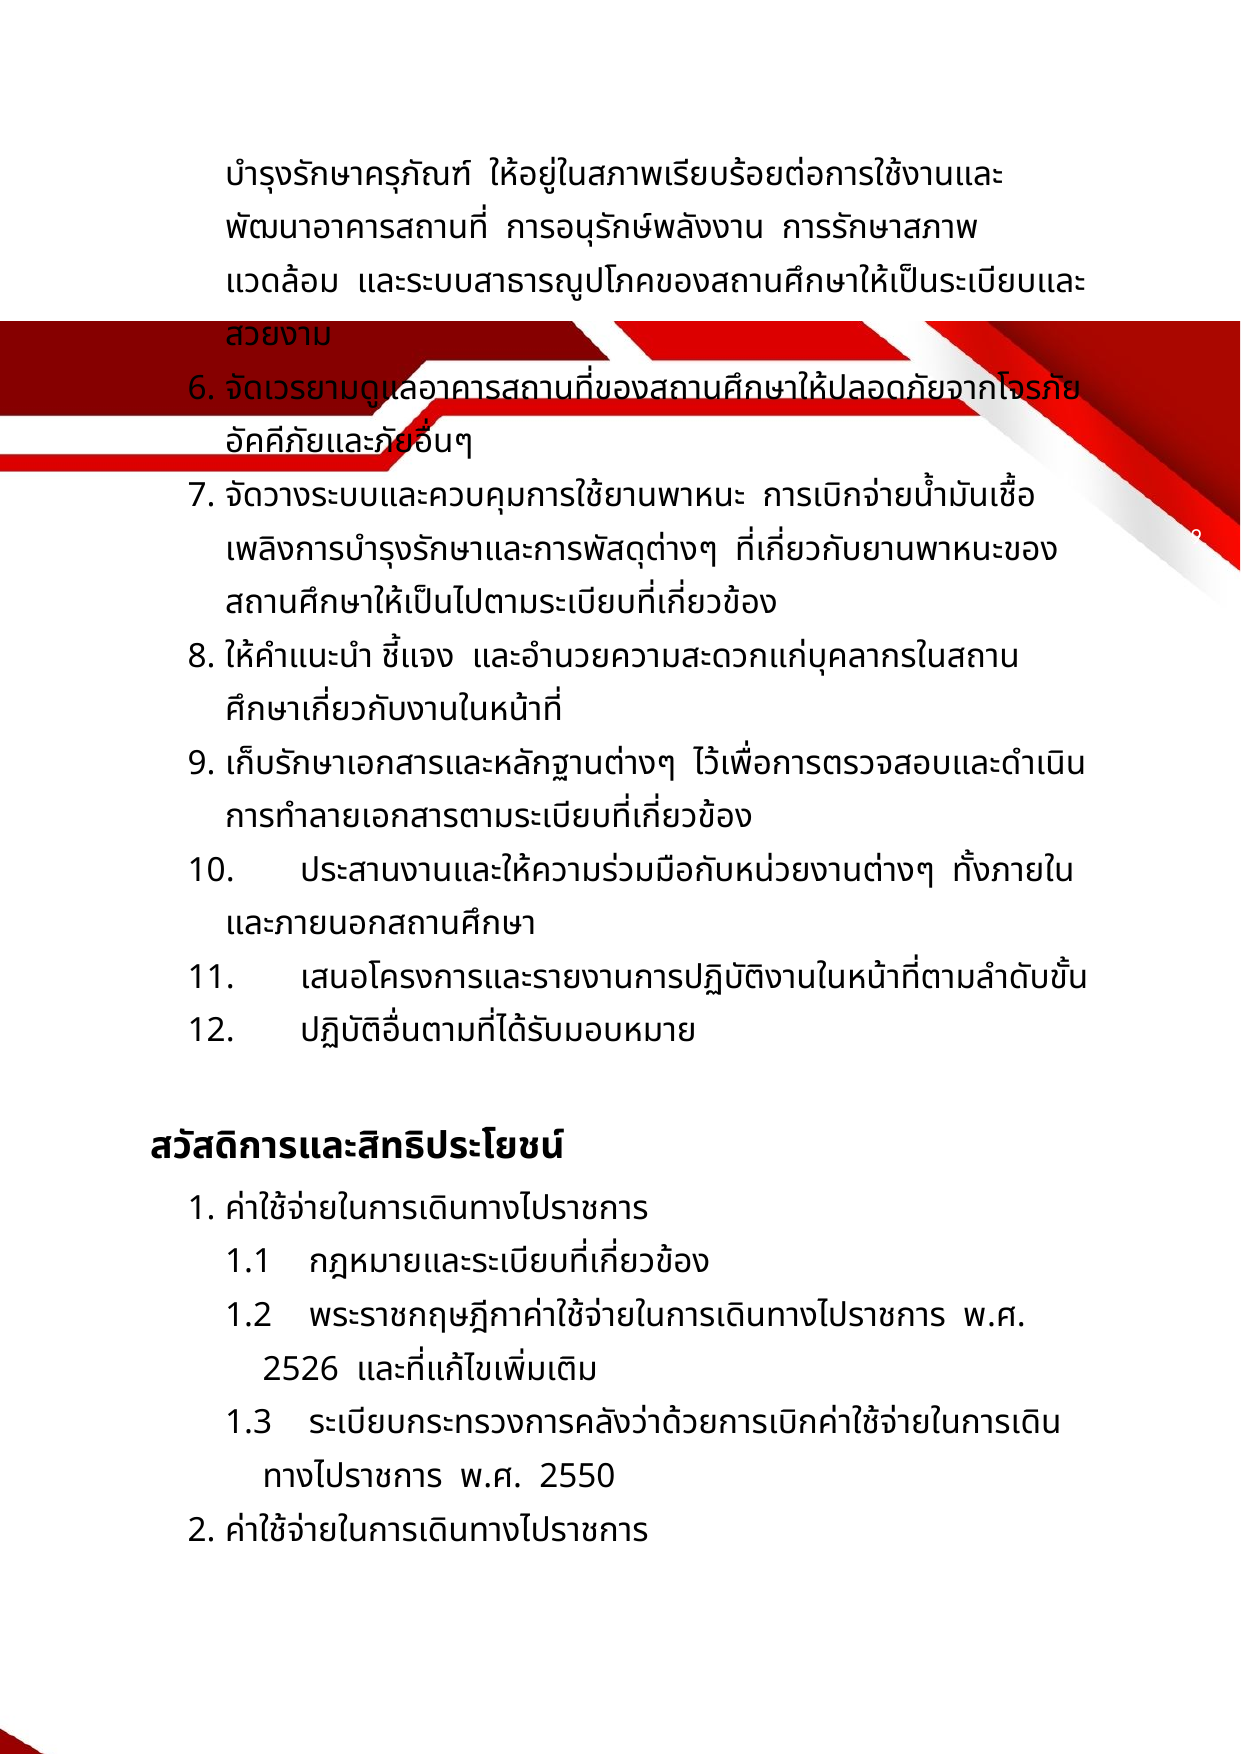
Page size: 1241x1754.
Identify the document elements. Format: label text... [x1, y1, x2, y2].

list จัดเวรยามดูแลอาคารสถานที่ของสถานศึกษาให้ปลอดภัยจากโจรภัย อัคคีภัยและภัยอื่นๆ [187, 364, 1090, 468]
list ให้คำแนะนำ ชี้แจง และอำนวยความสะดวกแก่บุคลากรในสถานศึกษาเกี่ยวกับงานในหน้าที่ [187, 631, 1090, 735]
list ค่าใช้จ่ายในการเดินทางไปราชการ [187, 1506, 1090, 1556]
list จัดวางระบบและควบคุมการใช้ยานพาหนะ การเบิกจ่ายน้ำมันเชื้อเพลิงการบำรุงรักษาและการพัสดุต่างๆ ที่เกี่ยวกับยานพาหนะของสถานศึกษาให้เป็นไปตามระเบียบที่เกี่ยวข้อง [187, 471, 1090, 628]
list เก็บรักษาเอกสารและหลักฐานต่างๆ ไว้เพื่อการตรวจสอบและดำเนินการทำลายเอกสารตามระเบียบที่เกี่ยวข้อง [187, 738, 1090, 842]
list ปฏิบัติอื่นตามที่ได้รับมอบหมาย [187, 1006, 1090, 1057]
list ประสานงานและให้ความร่วมมือกับหน่วยงานต่างๆ ทั้งภายในและภายนอกสถานศึกษา [187, 846, 1090, 949]
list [187, 150, 1090, 361]
list ค่าใช้จ่ายในการเดินทางไปราชการ [187, 1184, 1090, 1234]
picture [0, 321, 1241, 1754]
list พระราชกฤษฎีกาค่าใช้จ่ายในการเดินทางไปราชการ พ.ศ. 2526 และที่แก้ไขเพิ่มเติม [225, 1291, 1090, 1395]
list ระเบียบกระทรวงการคลังว่าด้วยการเบิกค่าใช้จ่ายในการเดินทางไปราชการ พ.ศ. 2550 [225, 1398, 1090, 1502]
list กฎหมายและระเบียบที่เกี่ยวข้อง [225, 1237, 1090, 1288]
list เสนอโครงการและรายงานการปฏิบัติงานในหน้าที่ตามลำดับขั้น [187, 953, 1090, 1003]
text สวัสดิการและสิทธิประโยชน์ [150, 1118, 1090, 1175]
